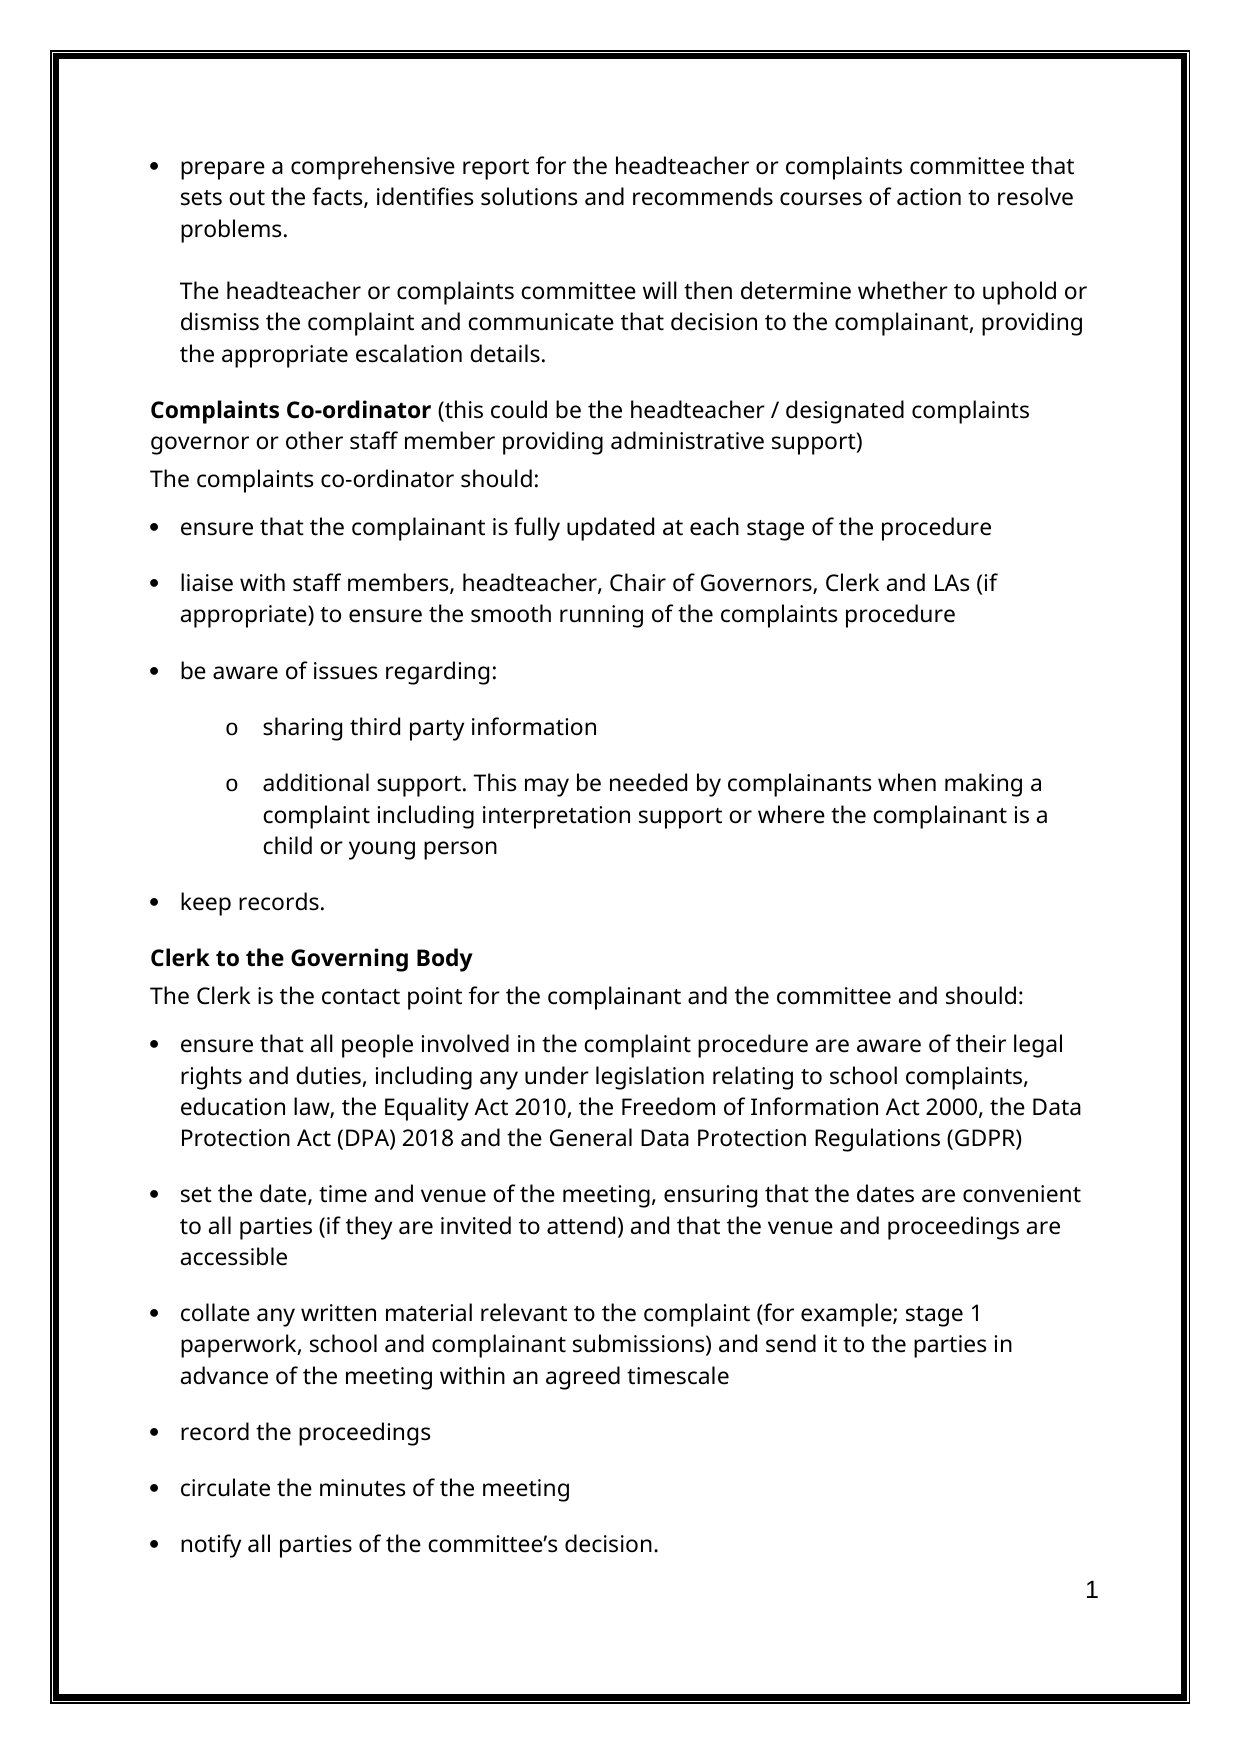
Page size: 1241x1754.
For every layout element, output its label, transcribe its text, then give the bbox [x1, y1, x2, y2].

list keep records. [150, 886, 1090, 917]
subtitle Clerk to the Governing Body [150, 942, 1090, 974]
list sharing third party information [225, 711, 1090, 742]
subtitle Complaints Co-ordinator (this could be the headteacher / designated complaints governor or other staff member providing administrative support) [150, 394, 1090, 456]
list ensure that the complainant is fully updated at each stage of the procedure [150, 511, 1090, 542]
list circulate the minutes of the meeting [150, 1472, 1090, 1503]
list be aware of issues regarding: [150, 655, 1090, 686]
list prepare a comprehensive report for the headteacher or complaints committee that sets out the facts, identifies solutions and recommends courses of action to resolve problems. The headteacher or complaints committee will then determine whether to uphold or dismiss the complaint and communicate that decision to the complainant, providing the appropriate escalation details. [150, 150, 1090, 369]
list additional support. This may be needed by complainants when making a complaint including interpretation support or where the complainant is a child or young person [225, 767, 1090, 861]
list liaise with staff members, headteacher, Chair of Governors, Clerk and LAs (if appropriate) to ensure the smooth running of the complaints procedure [150, 567, 1090, 630]
list notify all parties of the committee’s decision. [150, 1528, 1090, 1559]
text The complaints co-ordinator should: [150, 462, 1090, 494]
text The Clerk is the contact point for the complainant and the committee and should: [150, 980, 1090, 1011]
list set the date, time and venue of the meeting, ensuring that the dates are convenient to all parties (if they are invited to attend) and that the venue and proceedings are accessible [150, 1178, 1090, 1272]
list record the proceedings [150, 1416, 1090, 1447]
list ensure that all people involved in the complaint procedure are aware of their legal rights and duties, including any under legislation relating to school complaints, education law, the Equality Act 2010, the Freedom of Information Act 2000, the Data Protection Act (DPA) 2018 and the General Data Protection Regulations (GDPR) [150, 1028, 1090, 1153]
list collate any written material relevant to the complaint (for example; stage 1 paperwork, school and complainant submissions) and send it to the parties in advance of the meeting within an agreed timescale [150, 1297, 1090, 1391]
